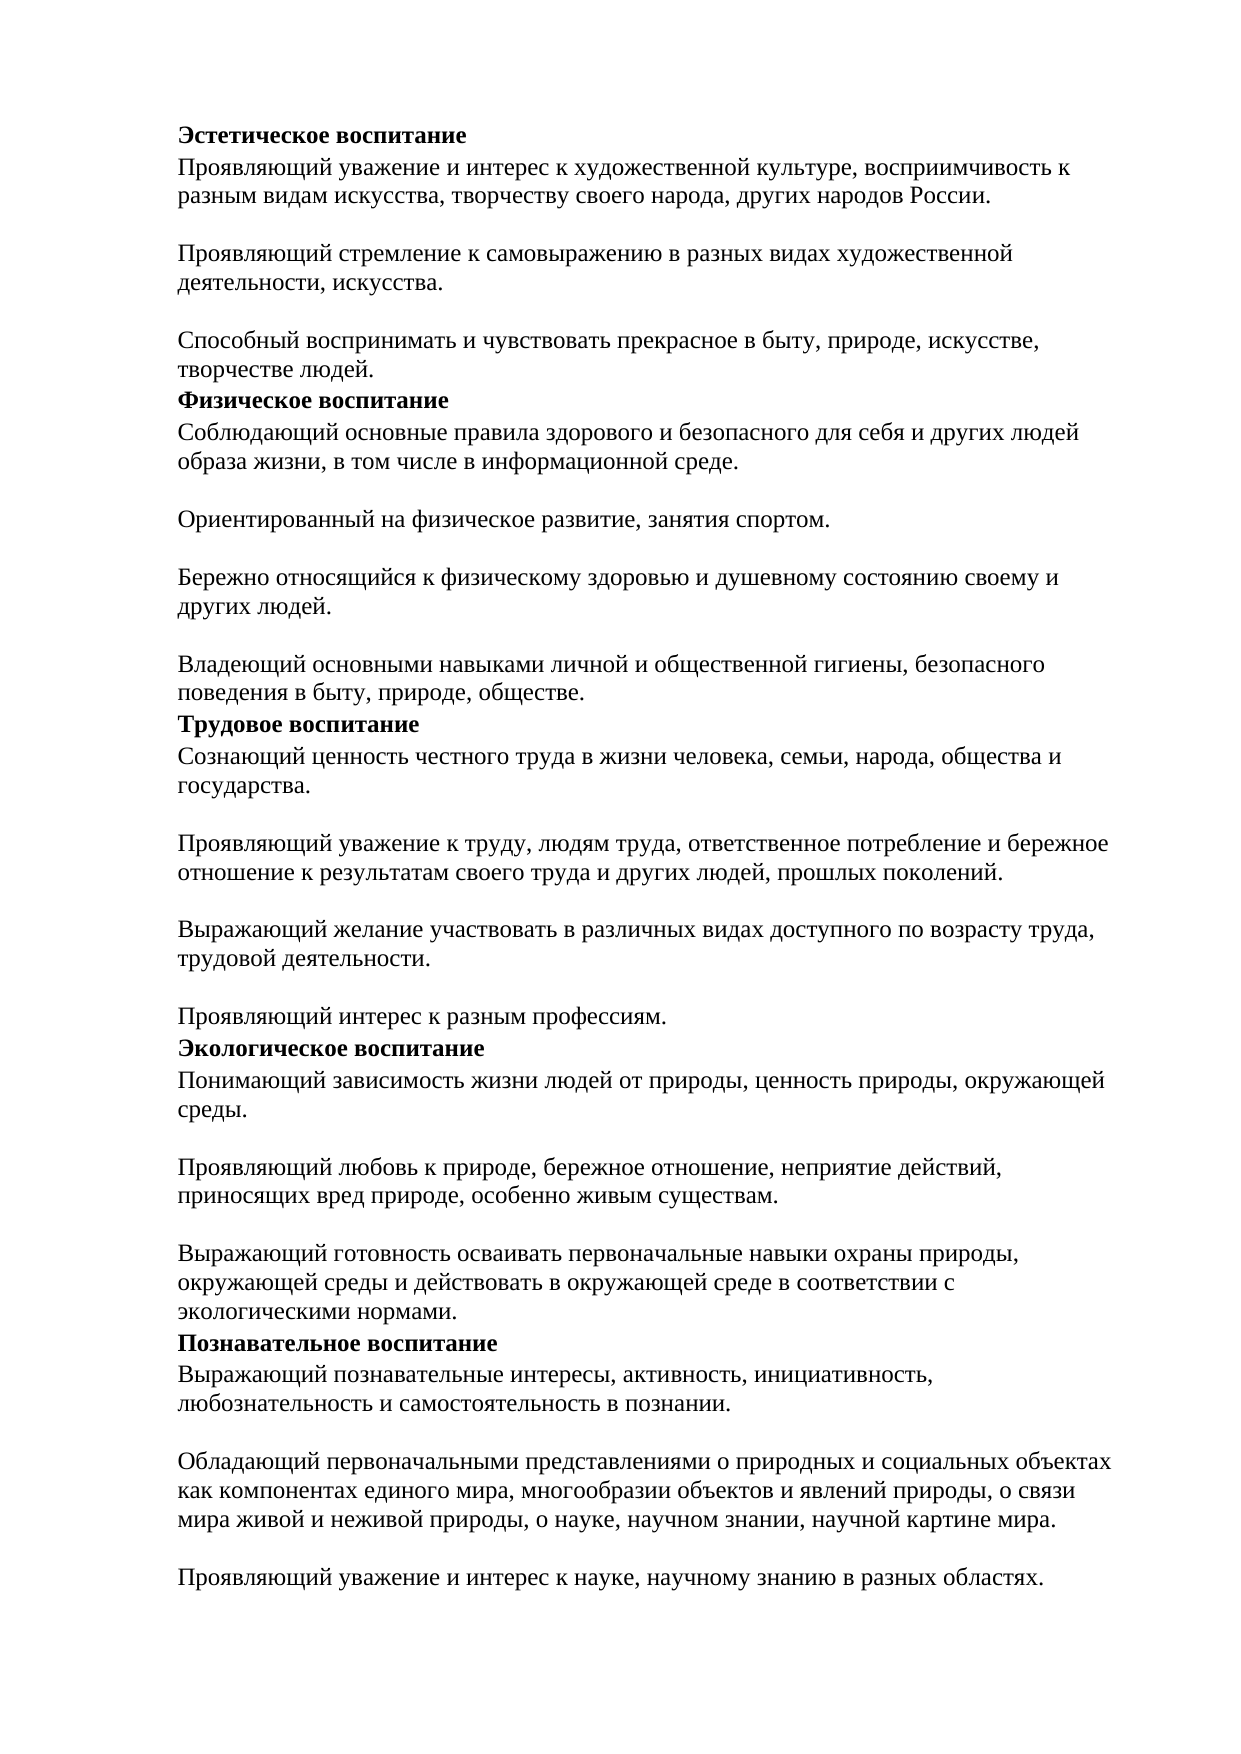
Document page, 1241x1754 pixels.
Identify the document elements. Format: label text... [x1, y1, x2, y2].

table_cell Проявляющий уважение и интерес к художественной культуре, восприимчивость к разным видам искусства, творчеству своего народа, других народов России. Проявляющий стремление к самовыражению в разных видах художественной деятельности, искусства. Способный воспринимать и чувствовать прекрасное в быту, природе, искусстве, творчестве людей. [176, 150, 1125, 384]
table_cell Физическое воспитание [176, 384, 1125, 416]
table_cell Эстетическое воспитание [176, 118, 1125, 150]
table_cell Сознающий ценность честного труда в жизни человека, семьи, народа, общества и государства. Проявляющий уважение к труду, людям труда, ответственное потребление и бережное отношение к результатам своего труда и других людей, прошлых поколений. Выражающий желание участвовать в различных видах доступного по возрасту труда, трудовой деятельности. Проявляющий интерес к разным профессиям. [176, 740, 1125, 1031]
table_cell Трудовое воспитание [176, 708, 1125, 739]
table_cell Соблюдающий основные правила здорового и безопасного для себя и других людей образа жизни, в том числе в информационной среде. Ориентированный на физическое развитие, занятия спортом. Бережно относящийся к физическому здоровью и душевному состоянию своему и других людей. Владеющий основными навыками личной и общественной гигиены, безопасного поведения в быту, природе, обществе. [176, 416, 1125, 708]
table_cell Познавательное воспитание [176, 1326, 1125, 1358]
table_cell Экологическое воспитание [176, 1031, 1125, 1063]
table_cell Выражающий познавательные интересы, активность, инициативность, любознательность и самостоятельность в познании. Обладающий первоначальными представлениями о природных и социальных объектах как компонентах единого мира, многообразии объектов и явлений природы, о связи мира живой и неживой природы, о науке, научном знании, научной картине мира. Проявляющий уважение и интерес к науке, научному знанию в разных областях. [176, 1358, 1125, 1592]
table_cell Понимающий зависимость жизни людей от природы, ценность природы, окружающей среды. Проявляющий любовь к природе, бережное отношение, неприятие действий, приносящих вред природе, особенно живым существам. Выражающий готовность осваивать первоначальные навыки охраны природы, окружающей среды и действовать в окружающей среде в соответствии с экологическими нормами. [176, 1063, 1125, 1326]
